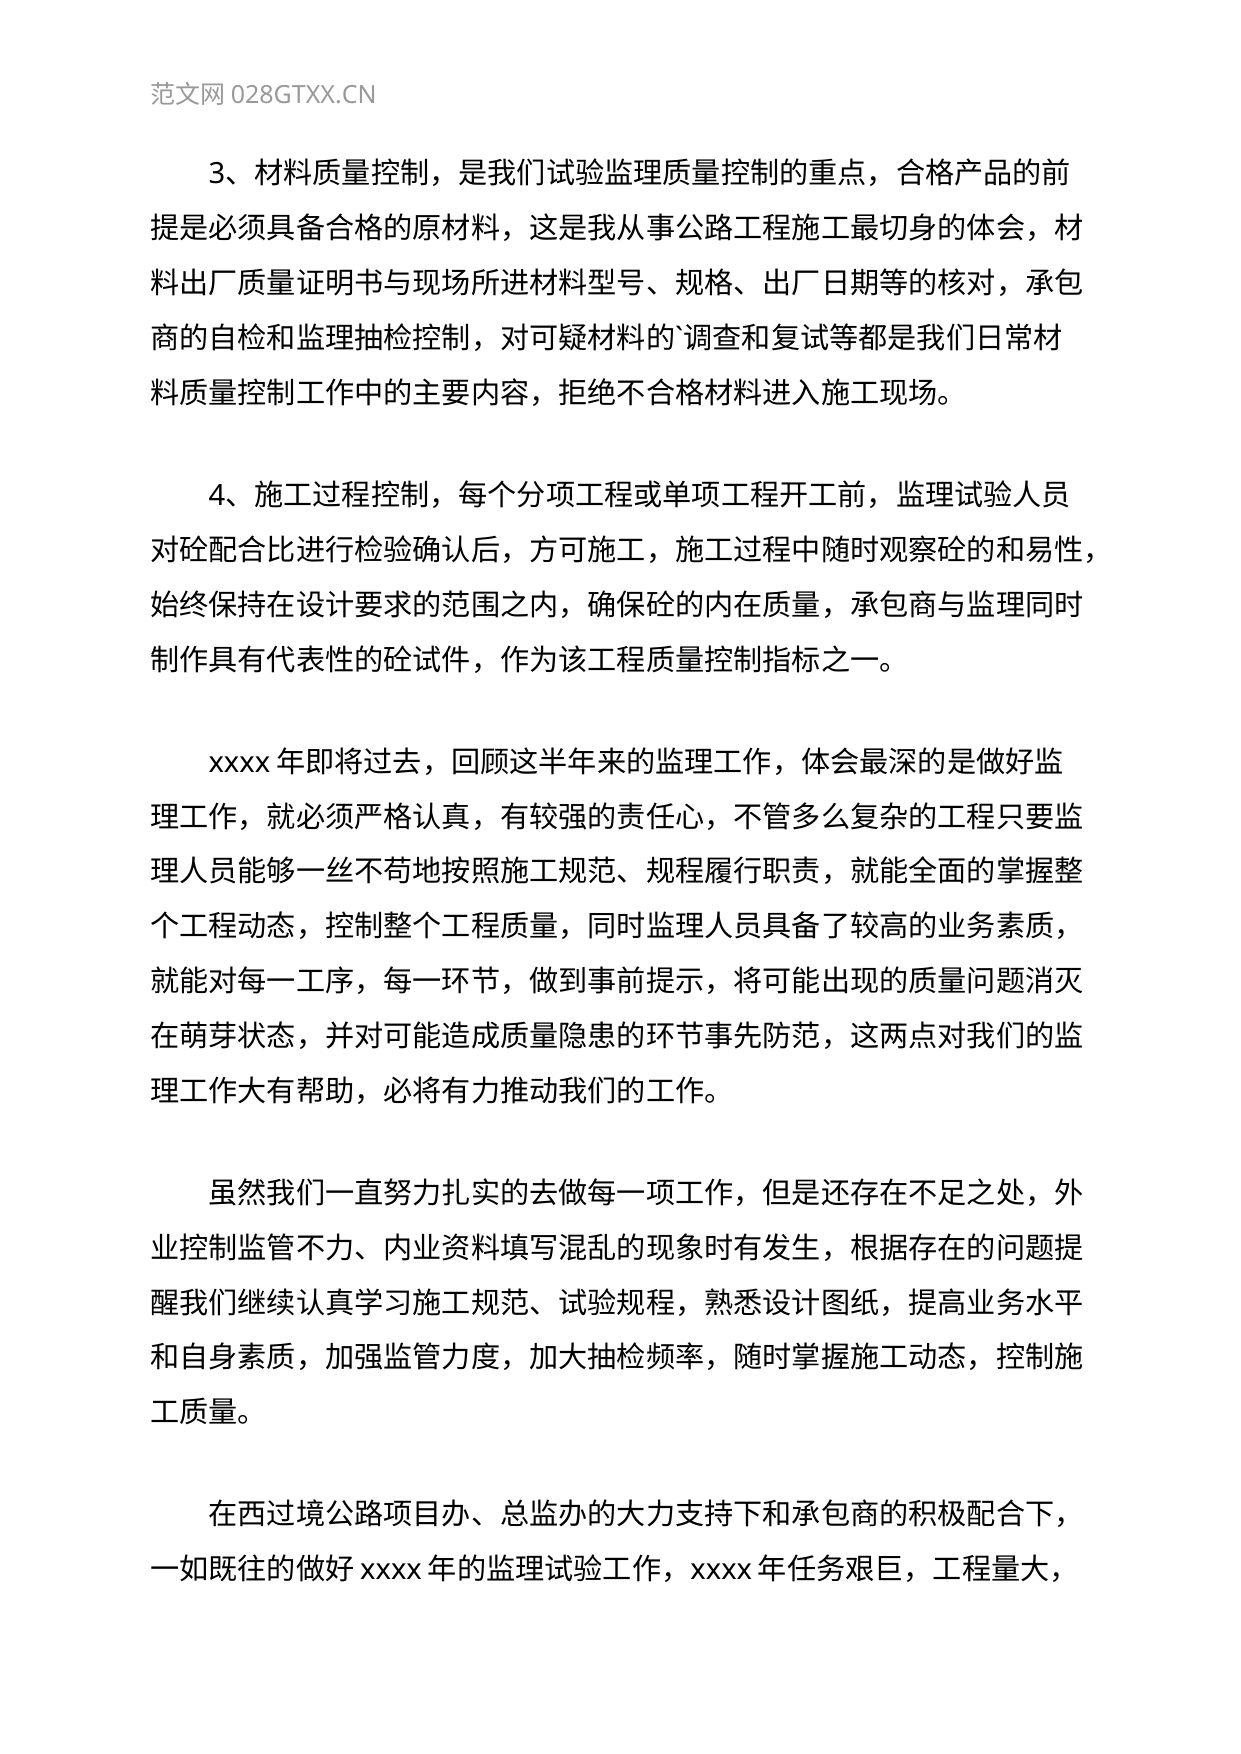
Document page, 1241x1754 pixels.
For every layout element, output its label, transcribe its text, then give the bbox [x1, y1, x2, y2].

text 虽然我们一直努力扎实的去做每一项工作，但是还存在不足之处，外业控制监管不力、内业资料填写混乱的现象时有发生，根据存在的问题提醒我们继续认真学习施工规范、试验规程，熟悉设计图纸，提高业务水平和自身素质，加强监管力度，加大抽检频率，随时掌握施工动态，控制施工质量。 [150, 1169, 1090, 1431]
text 4、施工过程控制，每个分项工程或单项工程开工前，监理试验人员对砼配合比进行检验确认后，方可施工，施工过程中随时观察砼的和易性，始终保持在设计要求的范围之内，确保砼的内在质量，承包商与监理同时制作具有代表性的砼试件，作为该工程质量控制指标之一。 [150, 472, 1090, 679]
text xxxx年即将过去，回顾这半年来的监理工作，体会最深的是做好监理工作，就必须严格认真，有较强的责任心，不管多么复杂的工程只要监理人员能够一丝不苟地按照施工规范、规程履行职责，就能全面的掌握整个工程动态，控制整个工程质量，同时监理人员具备了较高的业务素质，就能对每一工序，每一环节，做到事前提示，将可能出现的质量问题消灭在萌芽状态，并对可能造成质量隐患的环节事先防范，这两点对我们的监理工作大有帮助，必将有力推动我们的工作。 [150, 738, 1090, 1110]
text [150, 1491, 1090, 1588]
text 3、材料质量控制，是我们试验监理质量控制的重点，合格产品的前提是必须具备合格的原材料，这是我从事公路工程施工最切身的体会，材料出厂质量证明书与现场所进材料型号、规格、出厂日期等的核对，承包商的自检和监理抽检控制，对可疑材料的`调查和复试等都是我们日常材料质量控制工作中的主要内容，拒绝不合格材料进入施工现场。 [150, 150, 1090, 412]
